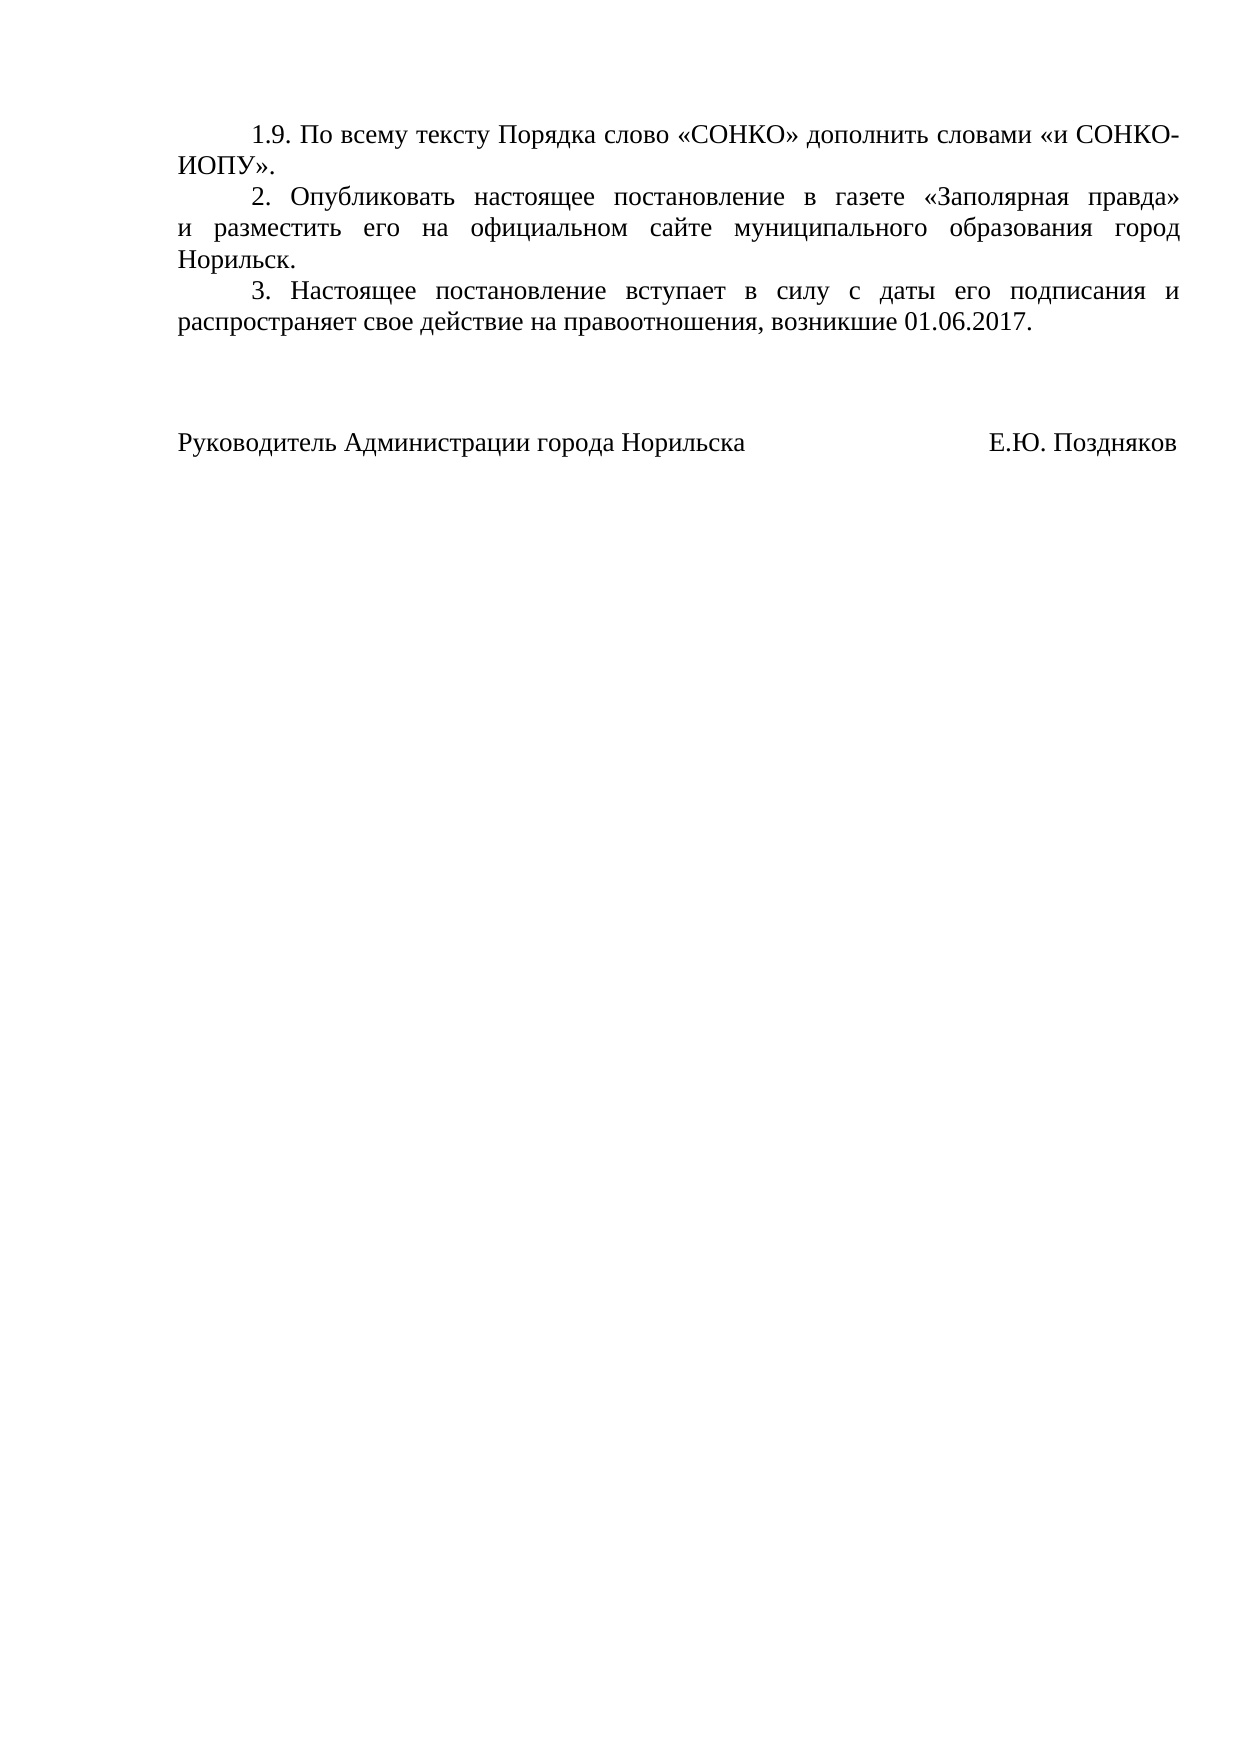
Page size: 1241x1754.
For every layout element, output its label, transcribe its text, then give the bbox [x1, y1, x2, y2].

text Руководитель Администрации города Норильска Е.Ю. Поздняков [177, 426, 1181, 458]
text 3. Настоящее постановление вступает в силу с даты его подписания и распространяет свое действие на правоотношения, возникшие 01.06.2017. [177, 274, 1181, 336]
text 1.9. По всему тексту Порядка слово «СОНКО» дополнить словами «и СОНКО-ИОПУ». [177, 118, 1181, 180]
text 2. Опубликовать настоящее постановление в газете «Заполярная правда» и разместить его на официальном сайте муниципального образования город Норильск. [177, 180, 1181, 274]
